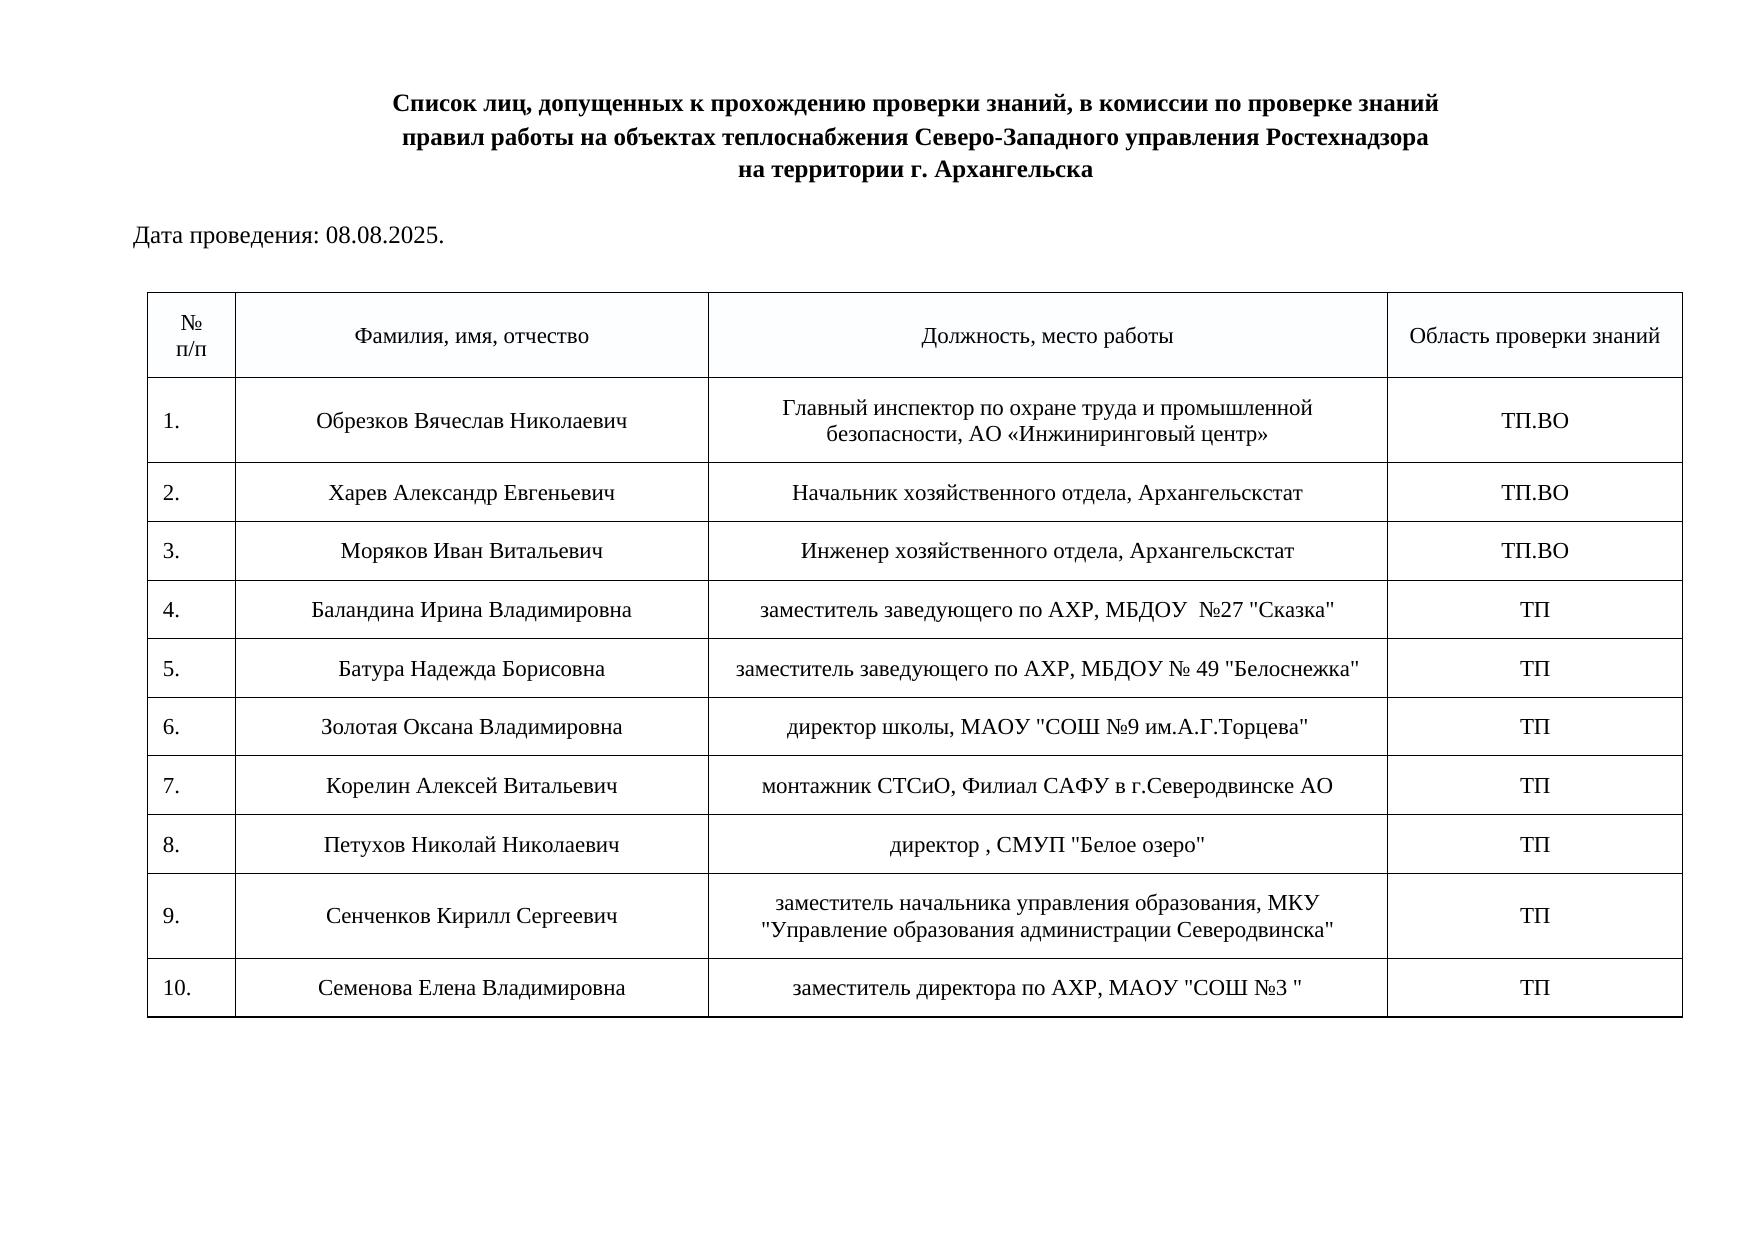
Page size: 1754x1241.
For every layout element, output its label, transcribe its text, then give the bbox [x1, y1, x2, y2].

table_cell Золотая Оксана Владимировна [236, 698, 708, 755]
table_cell монтажник СТСиО, Филиал САФУ в г.Северодвинске АО [709, 756, 1387, 814]
table_cell Семенова Елена Владимировна [236, 959, 708, 1016]
table_cell [148, 463, 235, 521]
table_cell [148, 698, 235, 755]
table_cell [148, 815, 235, 873]
table_cell ТП [1388, 959, 1682, 1016]
table_header Область проверки знаний [1388, 293, 1682, 377]
table_header № п/п [148, 293, 235, 377]
table_cell [148, 378, 235, 462]
table_cell [148, 874, 235, 958]
table_cell ТП [1388, 815, 1682, 873]
table_cell заместитель директора по АХР, МАОУ "СОШ №3 " [709, 959, 1387, 1016]
table_cell [148, 522, 235, 579]
table_cell Харев Александр Евгеньевич [236, 463, 708, 521]
table_cell Инженер хозяйственного отдела, Архангельскстат [709, 522, 1387, 579]
table_cell [148, 756, 235, 814]
table_cell ТП [1388, 756, 1682, 814]
table_cell Батура Надежда Борисовна [236, 639, 708, 697]
table_cell ТП [1388, 639, 1682, 697]
table_cell директор , СМУП "Белое озеро" [709, 815, 1387, 873]
table_header Фамилия, имя, отчество [236, 293, 708, 377]
table_cell ТП [1388, 698, 1682, 755]
table_header Должность, место работы [709, 293, 1387, 377]
table_cell заместитель заведующего по АХР, МБДОУ №27 "Сказка" [709, 581, 1387, 638]
table_cell Корелин Алексей Витальевич [236, 756, 708, 814]
table_cell заместитель начальника управления образования, МКУ "Управление образования администрации Северодвинска" [709, 874, 1387, 958]
table_cell ТП.ВО [1388, 522, 1682, 579]
table_cell Баландина Ирина Владимировна [236, 581, 708, 638]
table_cell [148, 959, 235, 1016]
table_cell ТП [1388, 874, 1682, 958]
table_cell директор школы, МАОУ "СОШ №9 им.А.Г.Торцева" [709, 698, 1387, 755]
table_cell Сенченков Кирилл Сергеевич [236, 874, 708, 958]
table_cell заместитель заведующего по АХР, МБДОУ № 49 "Белоснежка" [709, 639, 1387, 697]
table_cell ТП.ВО [1388, 463, 1682, 521]
table_cell Моряков Иван Витальевич [236, 522, 708, 579]
table_cell Начальник хозяйственного отдела, Архангельскстат [709, 463, 1387, 521]
text правил работы на объектах теплоснабжения Северо-Западного управления Ростехнадзора [133, 122, 1698, 150]
text на территории г. Архангельска [133, 154, 1698, 183]
table_cell [148, 639, 235, 697]
text Дата проведения: 08.08.2025. [133, 221, 1698, 249]
table_cell Обрезков Вячеслав Николаевич [236, 378, 708, 462]
table_cell Главный инспектор по охране труда и промышленной безопасности, АО «Инжиниринговый центр» [709, 378, 1387, 462]
table_cell [148, 581, 235, 638]
table_cell Петухов Николай Николаевич [236, 815, 708, 873]
text Список лиц, допущенных к прохождению проверки знаний, в комиссии по проверке знаний [133, 88, 1698, 117]
table_cell ТП.ВО [1388, 378, 1682, 462]
table_cell ТП [1388, 581, 1682, 638]
